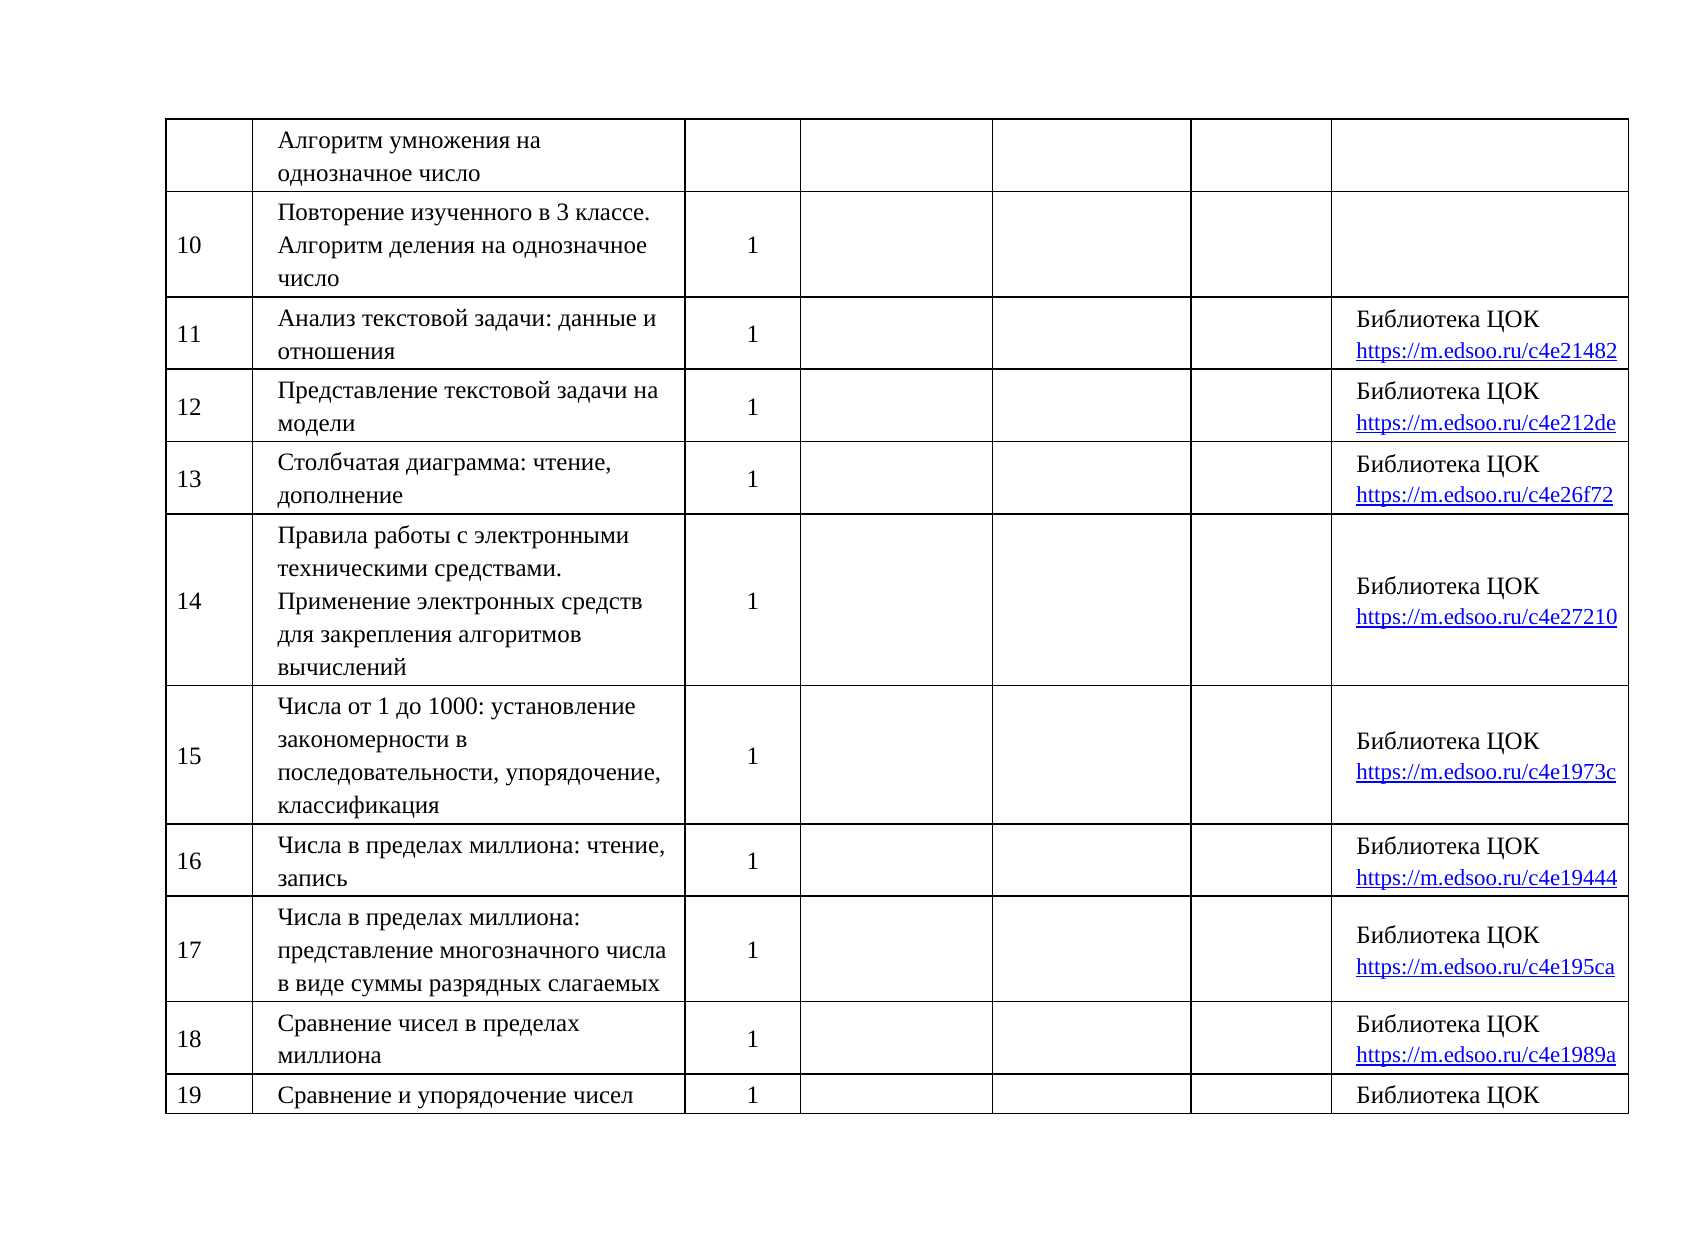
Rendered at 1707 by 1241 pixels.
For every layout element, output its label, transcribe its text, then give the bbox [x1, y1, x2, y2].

table_cell Библиотека ЦОК https://m.edsoo.ru/c4e1973c [1332, 686, 1628, 823]
table_cell [1192, 515, 1331, 684]
table_cell [1192, 192, 1331, 296]
table_cell [993, 825, 1190, 895]
table_cell [801, 192, 992, 296]
table_cell 1 [686, 686, 800, 823]
table_cell 1 [686, 825, 800, 895]
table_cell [1332, 1075, 1628, 1113]
table_cell Числа от 1 до 1000: установление закономерности в последовательности, упорядочение, классификация [253, 686, 684, 823]
table_cell [1192, 1075, 1331, 1113]
table_cell [993, 515, 1190, 684]
table_cell 19 [167, 1075, 252, 1113]
table_cell Библиотека ЦОК https://m.edsoo.ru/c4e1989a [1332, 1002, 1628, 1073]
table_cell 1 [686, 442, 800, 513]
table_cell [993, 1002, 1190, 1073]
table_cell 1 [686, 515, 800, 684]
table_cell [801, 1002, 992, 1073]
table_cell [801, 298, 992, 368]
table_cell 12 [167, 370, 252, 441]
table_cell [1332, 192, 1628, 296]
table_cell [801, 1075, 992, 1113]
table_cell Библиотека ЦОК https://m.edsoo.ru/c4e26f72 [1332, 442, 1628, 513]
table_cell [1192, 442, 1331, 513]
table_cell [253, 120, 684, 191]
table_cell 1 [686, 370, 800, 441]
table_cell 1 [686, 298, 800, 368]
table_cell [1192, 120, 1331, 191]
table_cell 15 [167, 686, 252, 823]
table_cell Повторение изученного в 3 классе. Алгоритм деления на однозначное число [253, 192, 684, 296]
table_cell [801, 442, 992, 513]
table_cell 16 [167, 825, 252, 895]
table_cell Анализ текстовой задачи: данные и отношения [253, 298, 684, 368]
table_cell Библиотека ЦОК https://m.edsoo.ru/c4e21482 [1332, 298, 1628, 368]
table_cell [1192, 1002, 1331, 1073]
table_cell [993, 686, 1190, 823]
table_cell [801, 825, 992, 895]
table_cell [1192, 370, 1331, 441]
table_cell 9 [167, 120, 252, 191]
table_cell [1332, 120, 1628, 191]
table_cell 14 [167, 515, 252, 684]
table_cell Числа в пределах миллиона: представление многозначного числа в виде суммы разрядных слагаемых [253, 897, 684, 1001]
table_cell [993, 370, 1190, 441]
table_cell 10 [167, 192, 252, 296]
table_cell Правила работы с электронными техническими средствами. Применение электронных средств для закрепления алгоритмов вычислений [253, 515, 684, 684]
table_cell Библиотека ЦОК https://m.edsoo.ru/c4e27210 [1332, 515, 1628, 684]
table_cell [993, 442, 1190, 513]
table_cell Библиотека ЦОК https://m.edsoo.ru/c4e195ca [1332, 897, 1628, 1001]
table_cell Столбчатая диаграмма: чтение, дополнение [253, 442, 684, 513]
table_cell 1 [686, 897, 800, 1001]
table_cell Сравнение чисел в пределах миллиона [253, 1002, 684, 1073]
table_cell [993, 192, 1190, 296]
table_cell [993, 1075, 1190, 1113]
table_cell [993, 120, 1190, 191]
table_cell 11 [167, 298, 252, 368]
table_cell [1192, 686, 1331, 823]
table_cell [801, 686, 992, 823]
table_cell [801, 897, 992, 1001]
table_cell Числа в пределах миллиона: чтение, запись [253, 825, 684, 895]
table_cell 13 [167, 442, 252, 513]
table_cell [801, 370, 992, 441]
table_cell 1 [686, 1075, 800, 1113]
table_cell [801, 515, 992, 684]
table_cell 17 [167, 897, 252, 1001]
table_cell [993, 897, 1190, 1001]
table_cell [801, 120, 992, 191]
table_cell [1192, 897, 1331, 1001]
table_cell [1192, 825, 1331, 895]
table_cell Библиотека ЦОК https://m.edsoo.ru/c4e19444 [1332, 825, 1628, 895]
table_cell [1192, 298, 1331, 368]
table_cell Библиотека ЦОК https://m.edsoo.ru/c4e212de [1332, 370, 1628, 441]
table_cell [253, 1075, 684, 1113]
table_cell 1 [686, 192, 800, 296]
table_cell 1 [686, 1002, 800, 1073]
table_cell 18 [167, 1002, 252, 1073]
table_cell [993, 298, 1190, 368]
table_cell 1 [686, 120, 800, 191]
table_cell Представление текстовой задачи на модели [253, 370, 684, 441]
